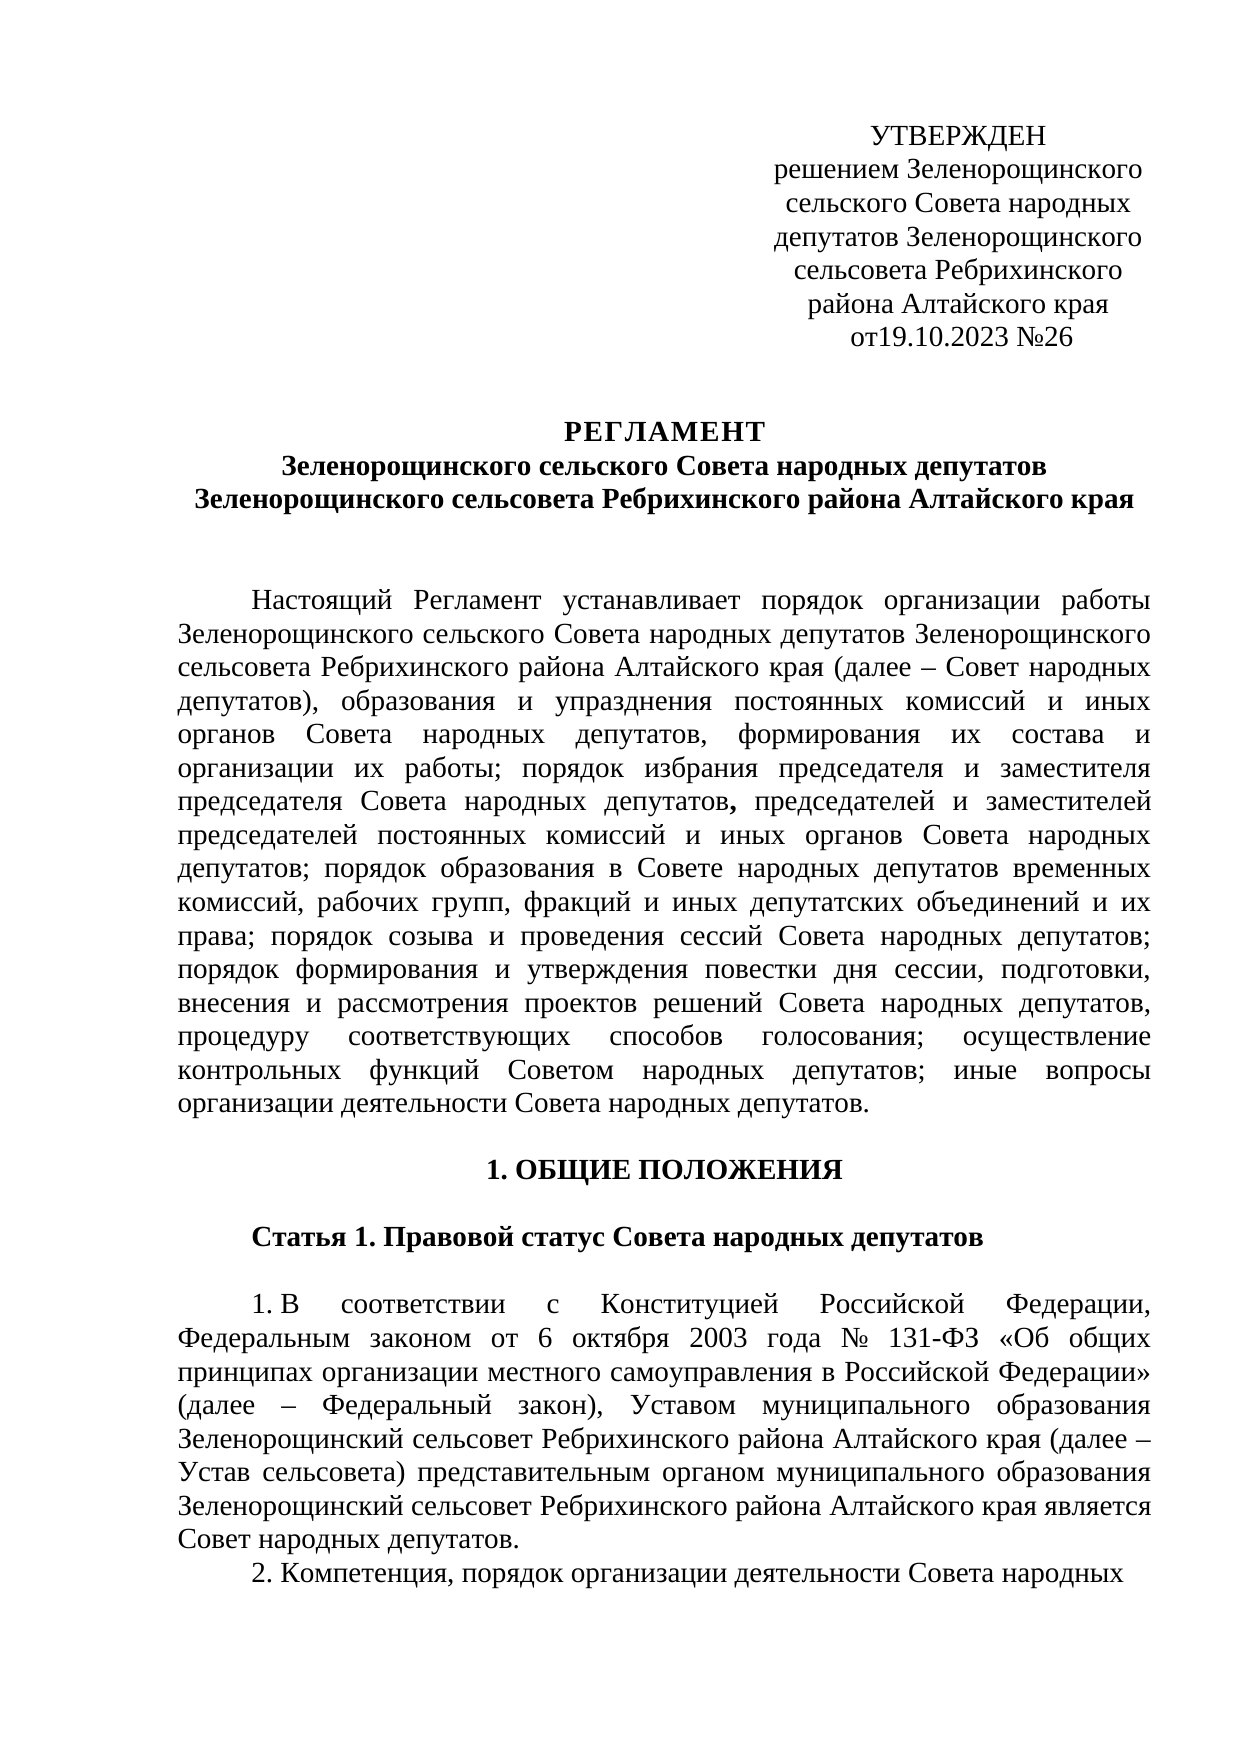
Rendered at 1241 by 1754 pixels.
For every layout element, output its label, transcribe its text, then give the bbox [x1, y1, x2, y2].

text Настоящий Регламент устанавливает порядок организации работы Зеленорощинского сельского Совета народных депутатов Зеленорощинского сельсовета Ребрихинского района Алтайского края (далее – Совет народных депутатов), образования и упразднения постоянных комиссий и иных органов Совета народных депутатов, формирования их состава и организации их работы; порядок избрания председателя и заместителя председателя Совета народных депутатов, председателей и заместителей председателей постоянных комиссий и иных органов Совета народных депутатов; порядок образования в Совете народных депутатов временных комиссий, рабочих групп, фракций и иных депутатских объединений и их права; порядок созыва и проведения сессий Совета народных депутатов; порядок формирования и утверждения повестки дня сессии, подготовки, внесения и рассмотрения проектов решений Совета народных депутатов, процедуру соответствующих способов голосования; осуществление контрольных функций Советом народных депутатов; иные вопросы организации деятельности Совета народных депутатов. [177, 582, 1152, 1119]
text Статья 1. Правовой статус Совета народных депутатов [177, 1219, 1152, 1253]
text 1. В соответствии с Конституцией Российской Федерации, Федеральным законом от 6 октября 2003 года № 131-ФЗ «Об общих принципах организации местного самоуправления в Российской Федерации» (далее – Федеральный закон), Уставом муниципального образования Зеленорощинский сельсовет Ребрихинского района Алтайского края (далее – Устав сельсовета) представительным органом муниципального образования Зеленорощинский сельсовет Ребрихинского района Алтайского края является Совет народных депутатов. [177, 1287, 1152, 1555]
text РЕГЛАМЕНТ [177, 414, 1152, 448]
text Зеленорощинского сельского Совета народных депутатов [177, 448, 1152, 482]
table_header УТВЕРЖДЕН решением Зеленорощинского сельского Совета народных депутатов Зеленорощинского сельсовета Ребрихинского района Алтайского края от19.10.2023 №26 [753, 118, 1163, 353]
text 1. ОБЩИЕ ПОЛОЖЕНИЯ [177, 1152, 1152, 1186]
text 2. Компетенция, порядок организации деятельности Совета народных [177, 1555, 1152, 1588]
text Зеленорощинского сельсовета Ребрихинского района Алтайского края [177, 482, 1152, 515]
